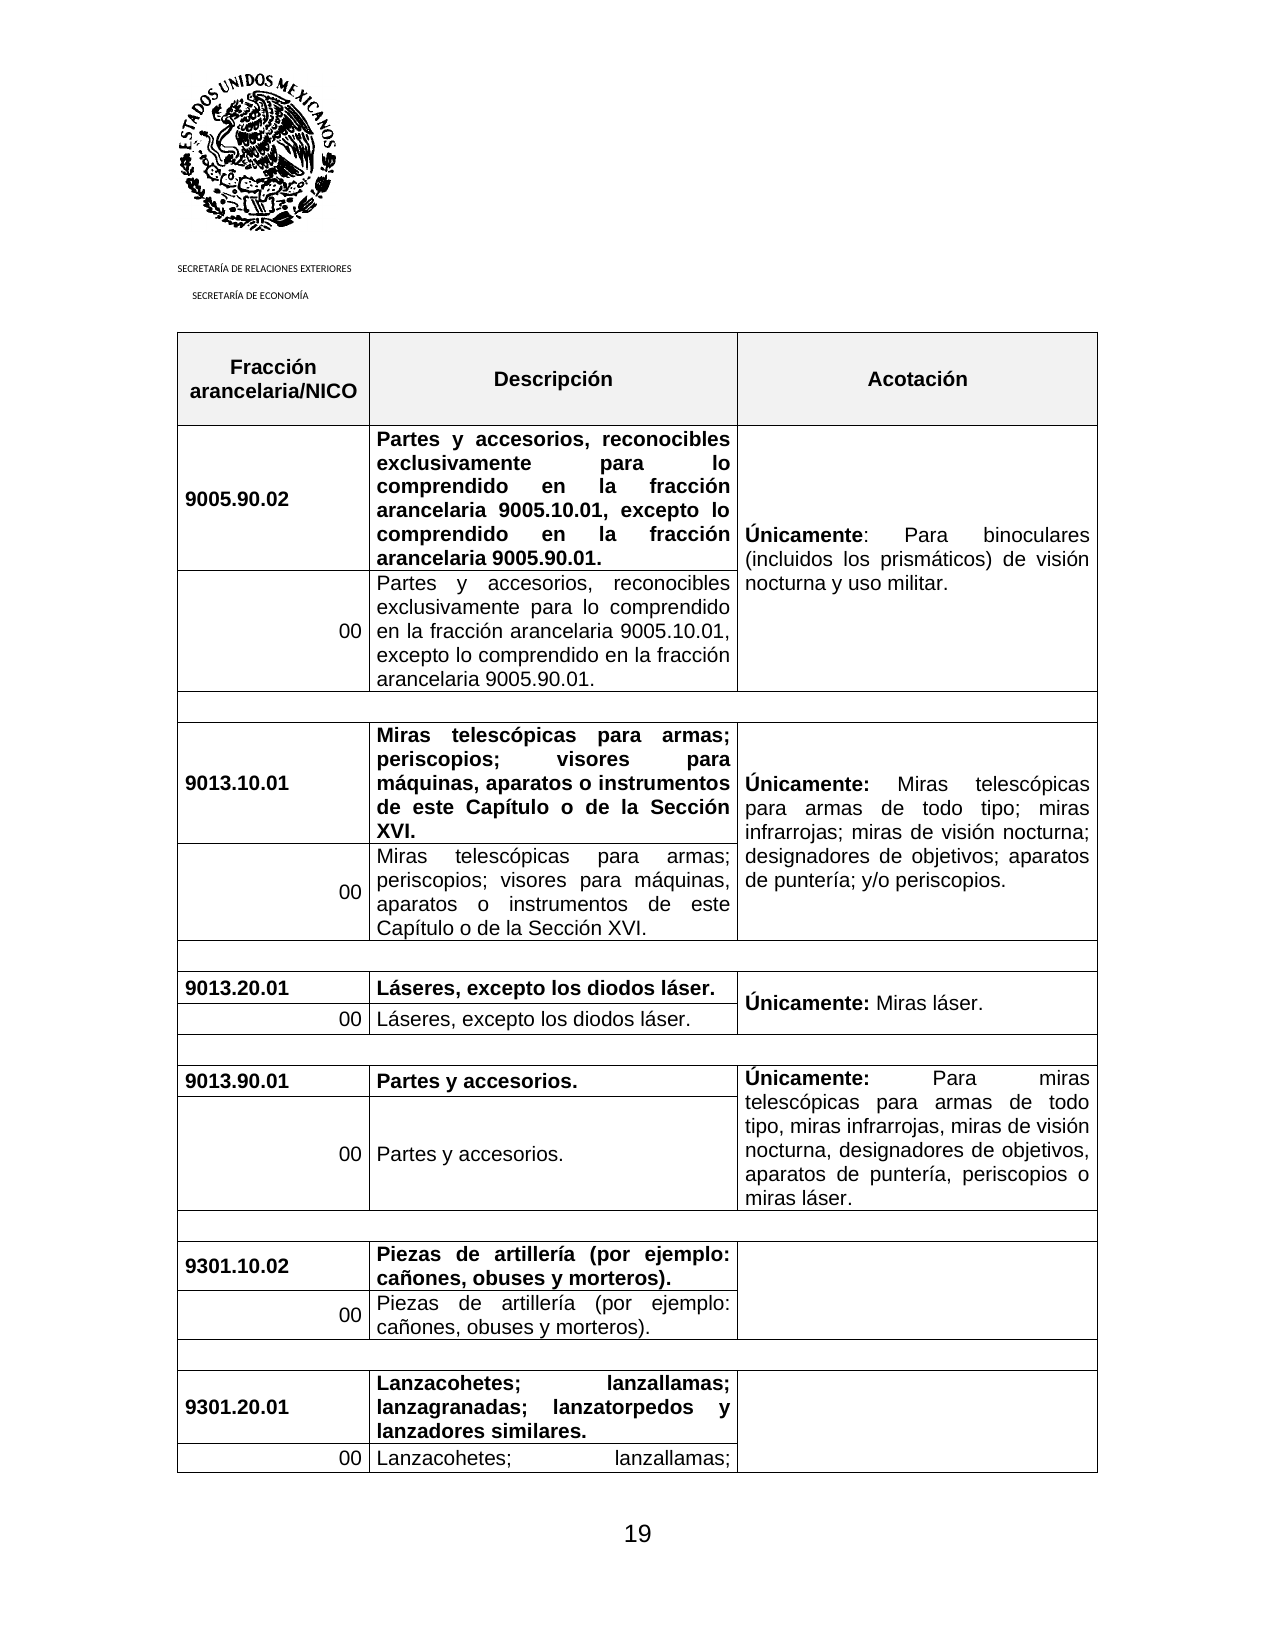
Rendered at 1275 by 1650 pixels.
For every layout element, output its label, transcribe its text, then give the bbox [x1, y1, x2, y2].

table_cell [738, 1371, 1097, 1472]
table_cell Únicamente: Para miras telescópicas para armas de todo tipo, miras infrarrojas, miras de visión nocturna, designadores de objetivos, aparatos de puntería, periscopios o miras láser. [738, 1066, 1097, 1210]
table_cell Lanzacohetes; lanzallamas; lanzagranadas; lanzatorpedos y lanzadores similares. [370, 1444, 737, 1472]
table_cell [178, 1340, 1097, 1370]
table_cell Únicamente: Miras láser. [738, 972, 1097, 1034]
table_cell 9301.20.01 [178, 1371, 369, 1443]
table_header Fracción arancelaria/NICO [178, 333, 369, 425]
table_cell 00 [178, 571, 369, 691]
table_cell [178, 1211, 1097, 1241]
table_cell Piezas de artillería (por ejemplo: cañones, obuses y morteros). [370, 1291, 737, 1339]
table_cell Lanzacohetes; lanzallamas; lanzagranadas; lanzatorpedos y lanzadores similares. [370, 1371, 737, 1443]
table_cell Únicamente: Miras telescópicas para armas de todo tipo; miras infrarrojas; miras de visión nocturna; designadores de objetivos; aparatos de puntería; y/o periscopios. [738, 723, 1097, 940]
table_cell 00 [178, 1097, 369, 1210]
table_cell 00 [178, 1444, 369, 1472]
table_cell 9013.20.01 [178, 972, 369, 1002]
table_header Acotación [738, 333, 1097, 425]
table_cell Piezas de artillería (por ejemplo: cañones, obuses y morteros). [370, 1242, 737, 1290]
table_cell Únicamente: Para binoculares (incluidos los prismáticos) de visión nocturna y uso militar. [738, 426, 1097, 691]
table_cell 00 [178, 1004, 369, 1034]
table_cell Miras telescópicas para armas; periscopios; visores para máquinas, aparatos o instrumentos de este Capítulo o de la Sección XVI. [370, 844, 737, 940]
table_cell Partes y accesorios, reconocibles exclusivamente para lo comprendido en la fracción arancelaria 9005.10.01, excepto lo comprendido en la fracción arancelaria 9005.90.01. [370, 426, 737, 570]
picture [177, 73, 337, 232]
table_cell Láseres, excepto los diodos láser. [370, 972, 737, 1002]
table_cell [178, 941, 1097, 971]
table_cell [738, 1242, 1097, 1339]
table_cell 9013.10.01 [178, 723, 369, 843]
table_cell 00 [178, 844, 369, 940]
table_cell 00 [178, 1291, 369, 1339]
table_header Descripción [370, 333, 737, 425]
table_cell Partes y accesorios. [370, 1066, 737, 1096]
table_cell 9013.90.01 [178, 1066, 369, 1096]
table_cell [178, 692, 1097, 722]
table_cell 9005.90.02 [178, 426, 369, 570]
table_cell [178, 1035, 1097, 1065]
table_cell 9301.10.02 [178, 1242, 369, 1290]
table_cell Partes y accesorios, reconocibles exclusivamente para lo comprendido en la fracción arancelaria 9005.10.01, excepto lo comprendido en la fracción arancelaria 9005.90.01. [370, 571, 737, 691]
table_cell Láseres, excepto los diodos láser. [370, 1004, 737, 1034]
table_cell Miras telescópicas para armas; periscopios; visores para máquinas, aparatos o instrumentos de este Capítulo o de la Sección XVI. [370, 723, 737, 843]
table_cell Partes y accesorios. [370, 1097, 737, 1210]
